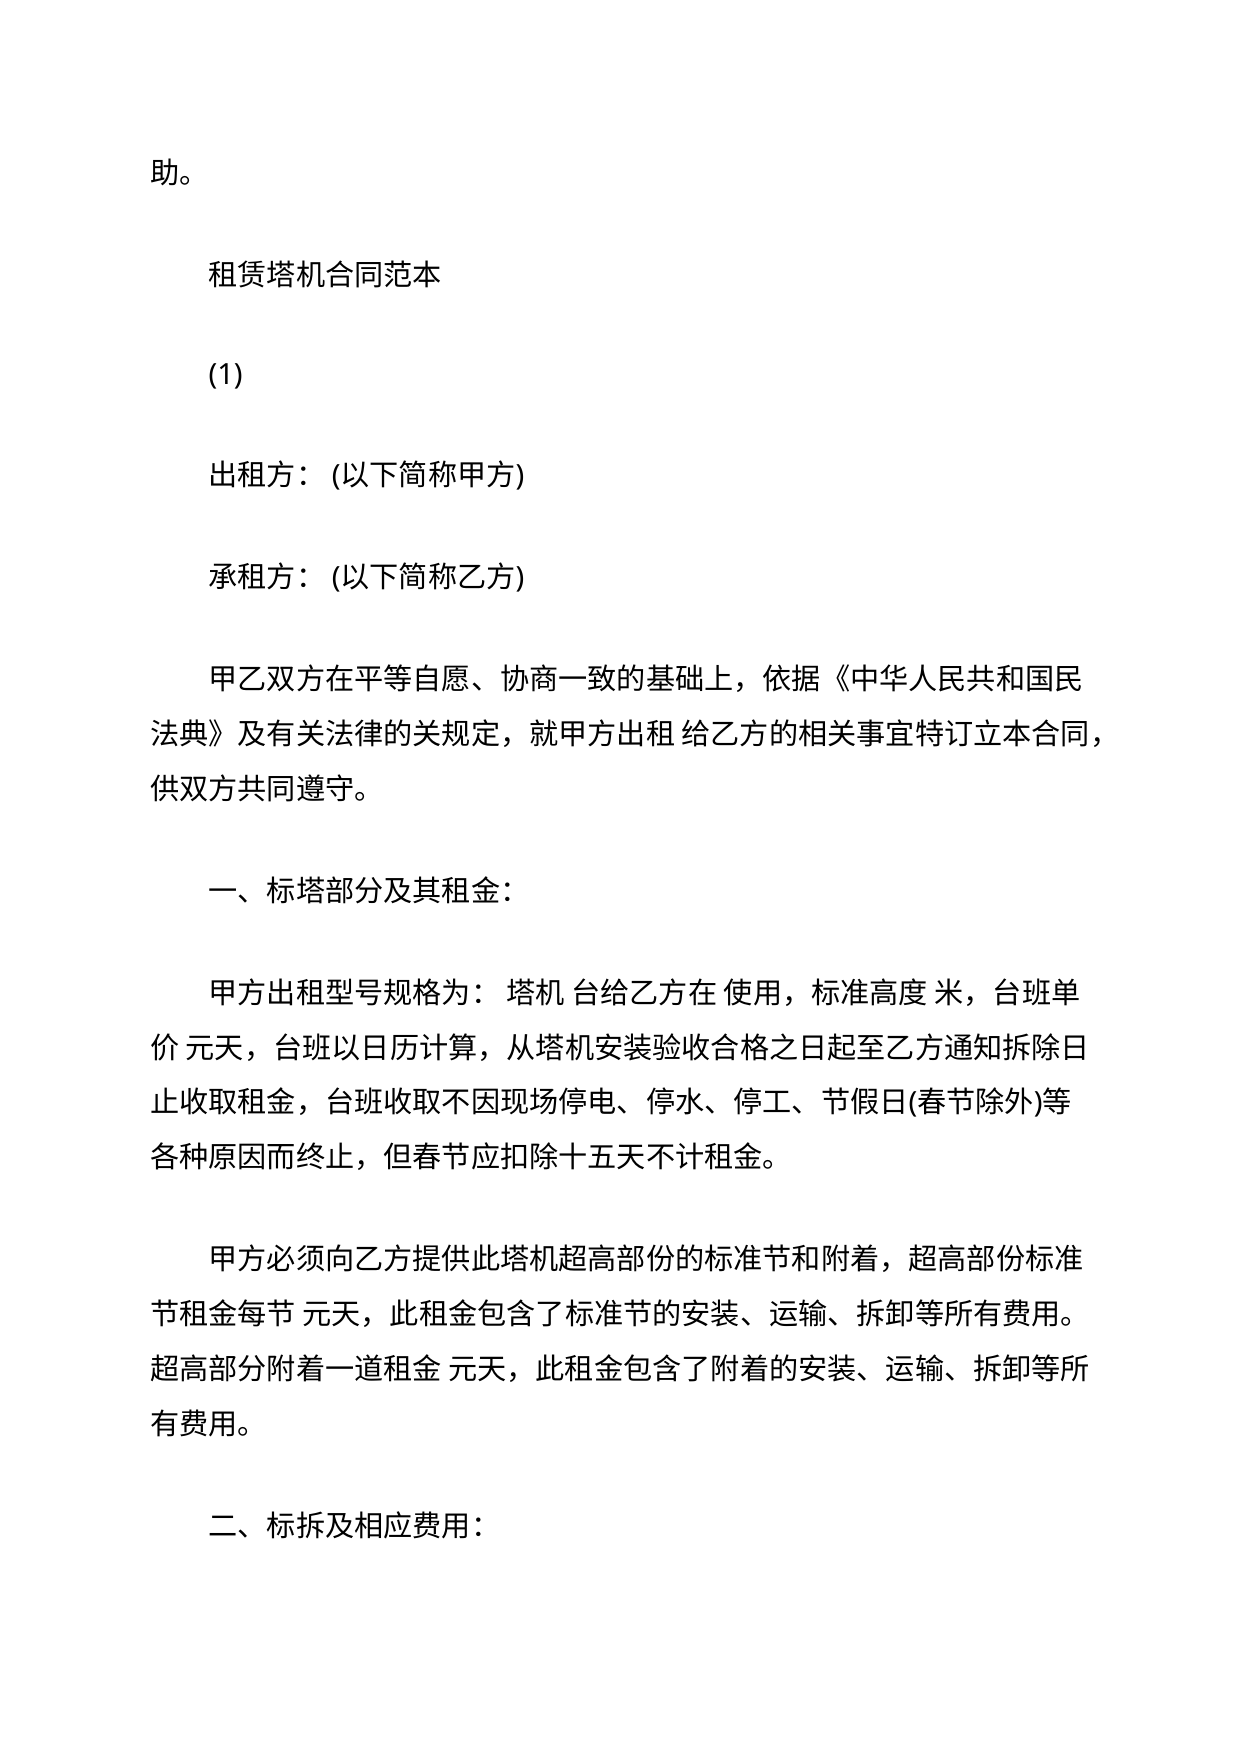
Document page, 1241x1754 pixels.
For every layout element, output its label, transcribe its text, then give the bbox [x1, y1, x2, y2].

text 甲方必须向乙方提供此塔机超高部份的标准节和附着，超高部份标准节租金每节 元天，此租金包含了标准节的安装、运输、拆卸等所有费用。超高部分附着一道租金 元天，此租金包含了附着的安装、运输、拆卸等所有费用。 [150, 1236, 1090, 1443]
text 二、标拆及相应费用： [150, 1502, 1090, 1544]
text 承租方： (以下简称乙方) [150, 554, 1090, 596]
text 出租方： (以下简称甲方) [150, 452, 1090, 494]
text 甲方出租型号规格为： 塔机 台给乙方在 使用，标准高度 米，台班单价 元天，台班以日历计算，从塔机安装验收合格之日起至乙方通知拆除日止收取租金，台班收取不因现场停电、停水、停工、节假日(春节除外)等各种原因而终止，但春节应扣除十五天不计租金。 [150, 969, 1090, 1176]
text 租赁塔机合同范本 [150, 252, 1090, 294]
text 一、标塔部分及其租金： [150, 867, 1090, 910]
text (1) [150, 353, 1090, 393]
text 甲乙双方在平等自愿、协商一致的基础上，依据《中华人民共和国民法典》及有关法律的关规定，就甲方出租 给乙方的相关事宜特订立本合同，供双方共同遵守。 [150, 656, 1090, 808]
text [150, 150, 1090, 192]
